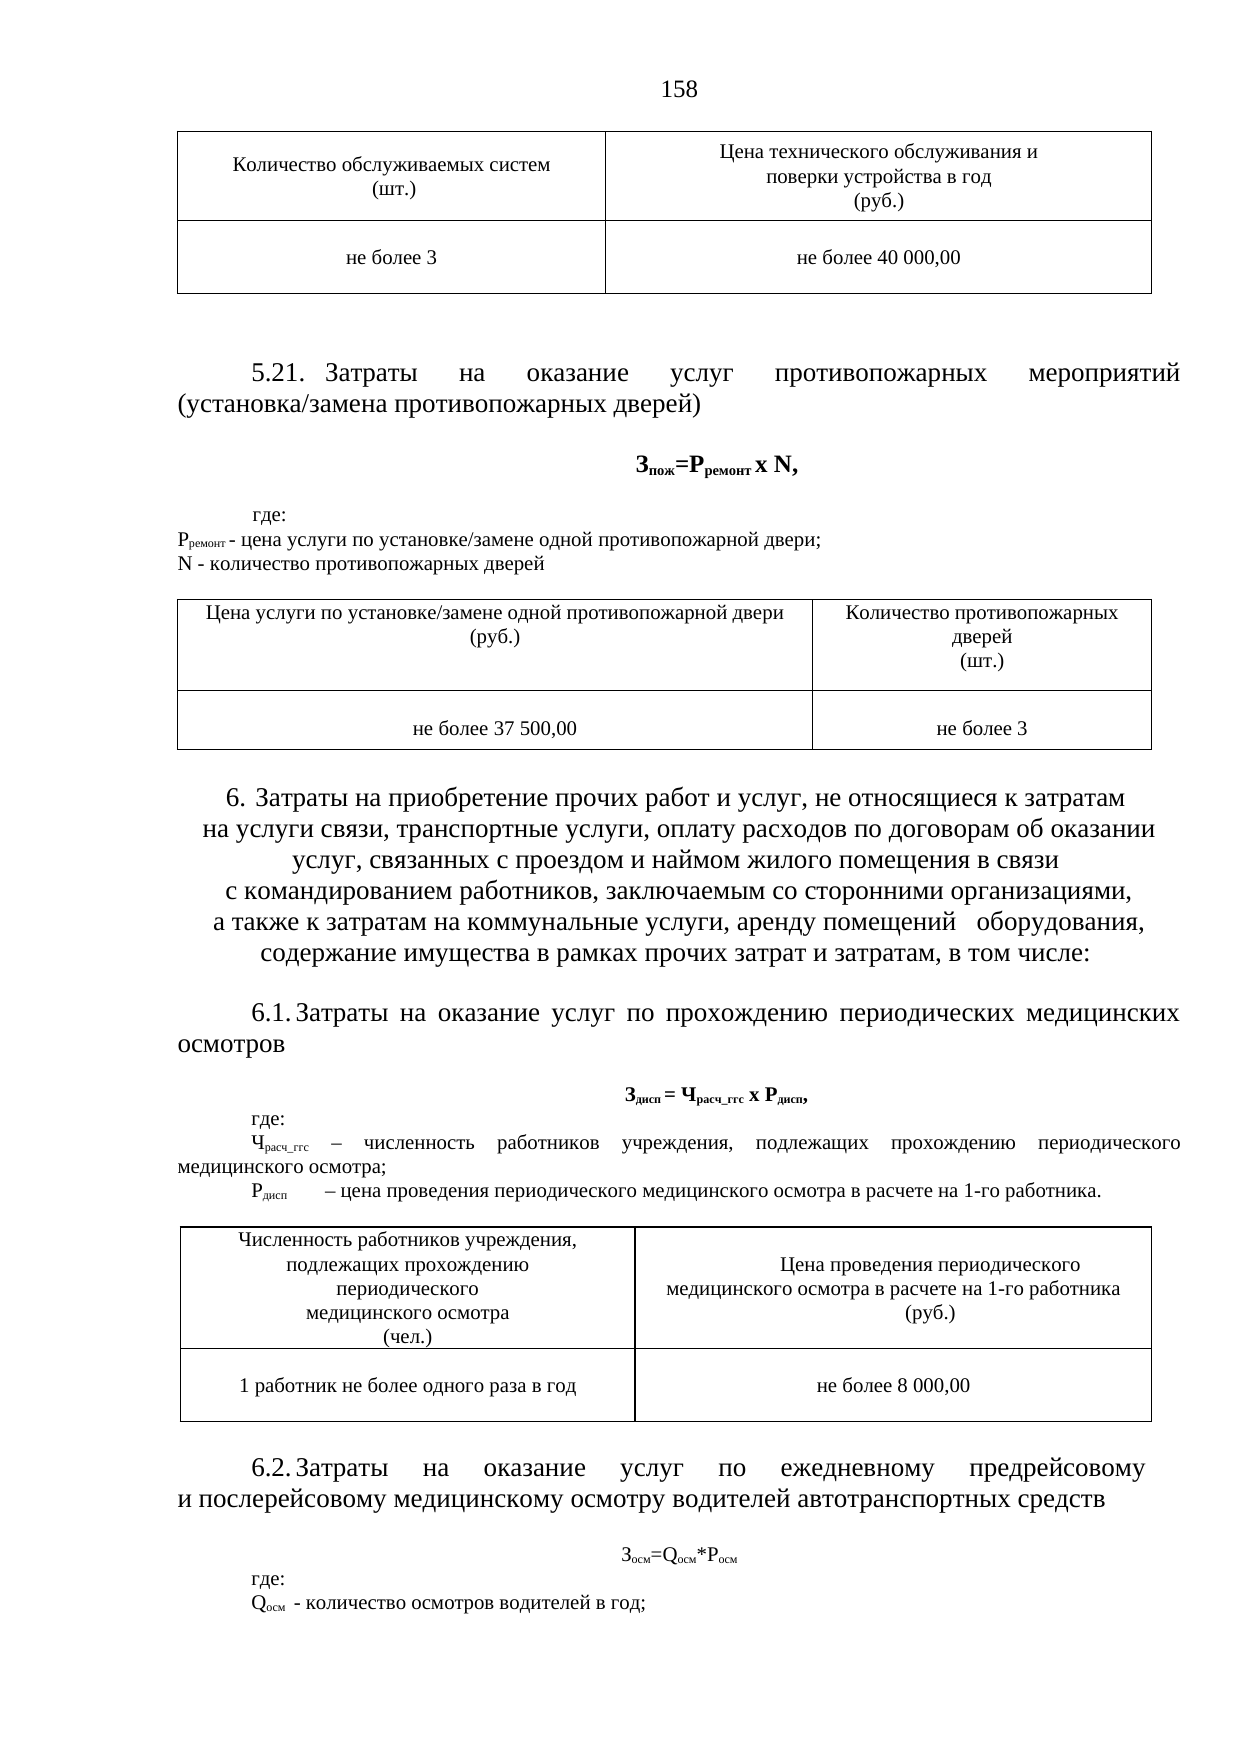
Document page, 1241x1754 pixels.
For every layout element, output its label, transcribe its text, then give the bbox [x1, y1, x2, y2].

list Затраты на приобретение прочих работ и услуг, не относящиеся к затратам на услуги связи, транспортные услуги, оплату расходов по договорам об оказании услуг, связанных с проездом и наймом жилого помещения в связи с командированием работников, заключаемым со сторонними организациями, а также к затратам на коммунальные услуги, аренду помещений оборудования, содержание имущества в рамках прочих затрат и затратам, в том числе: [177, 781, 1181, 996]
text Зпож=Pремонт х N, [252, 449, 1181, 478]
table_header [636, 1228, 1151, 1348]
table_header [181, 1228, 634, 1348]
text Pремонт - цена услуги по установке/замене одной противопожарной двери; [177, 526, 1181, 551]
text N - количество противопожарных дверей [177, 551, 1181, 574]
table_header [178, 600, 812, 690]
list Затраты на оказание услуг по прохождению периодических медицинских осмотров [177, 996, 1181, 1058]
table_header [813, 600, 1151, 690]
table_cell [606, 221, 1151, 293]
list Затраты на оказание услуг по ежедневному предрейсовому и послерейсовому медицинскому осмотру водителей автотранспортных средств [177, 1451, 1181, 1513]
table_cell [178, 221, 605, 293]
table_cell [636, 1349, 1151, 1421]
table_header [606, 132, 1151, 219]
list Затраты на оказание услуг противопожарных мероприятий (установка/замена противопожарных дверей) [177, 356, 1181, 418]
text где: [177, 1566, 1181, 1590]
text Здисп = Чрасч_ггс x Рдисп, [177, 1082, 1181, 1106]
text где: [177, 1106, 1181, 1130]
text Рдисп – цена проведения периодического медицинского осмотра в расчете на 1-го работника. [177, 1178, 1181, 1202]
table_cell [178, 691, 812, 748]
text Зосм=Qосм*Росм [177, 1542, 1181, 1566]
text Чрасч_ггс – численность работников учреждения, подлежащих прохождению периодического медицинского осмотра; [177, 1130, 1181, 1178]
text Qосм - количество осмотров водителей в год; [177, 1590, 1181, 1614]
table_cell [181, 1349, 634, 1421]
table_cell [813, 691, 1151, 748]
text где: [252, 502, 1181, 526]
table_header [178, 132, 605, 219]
